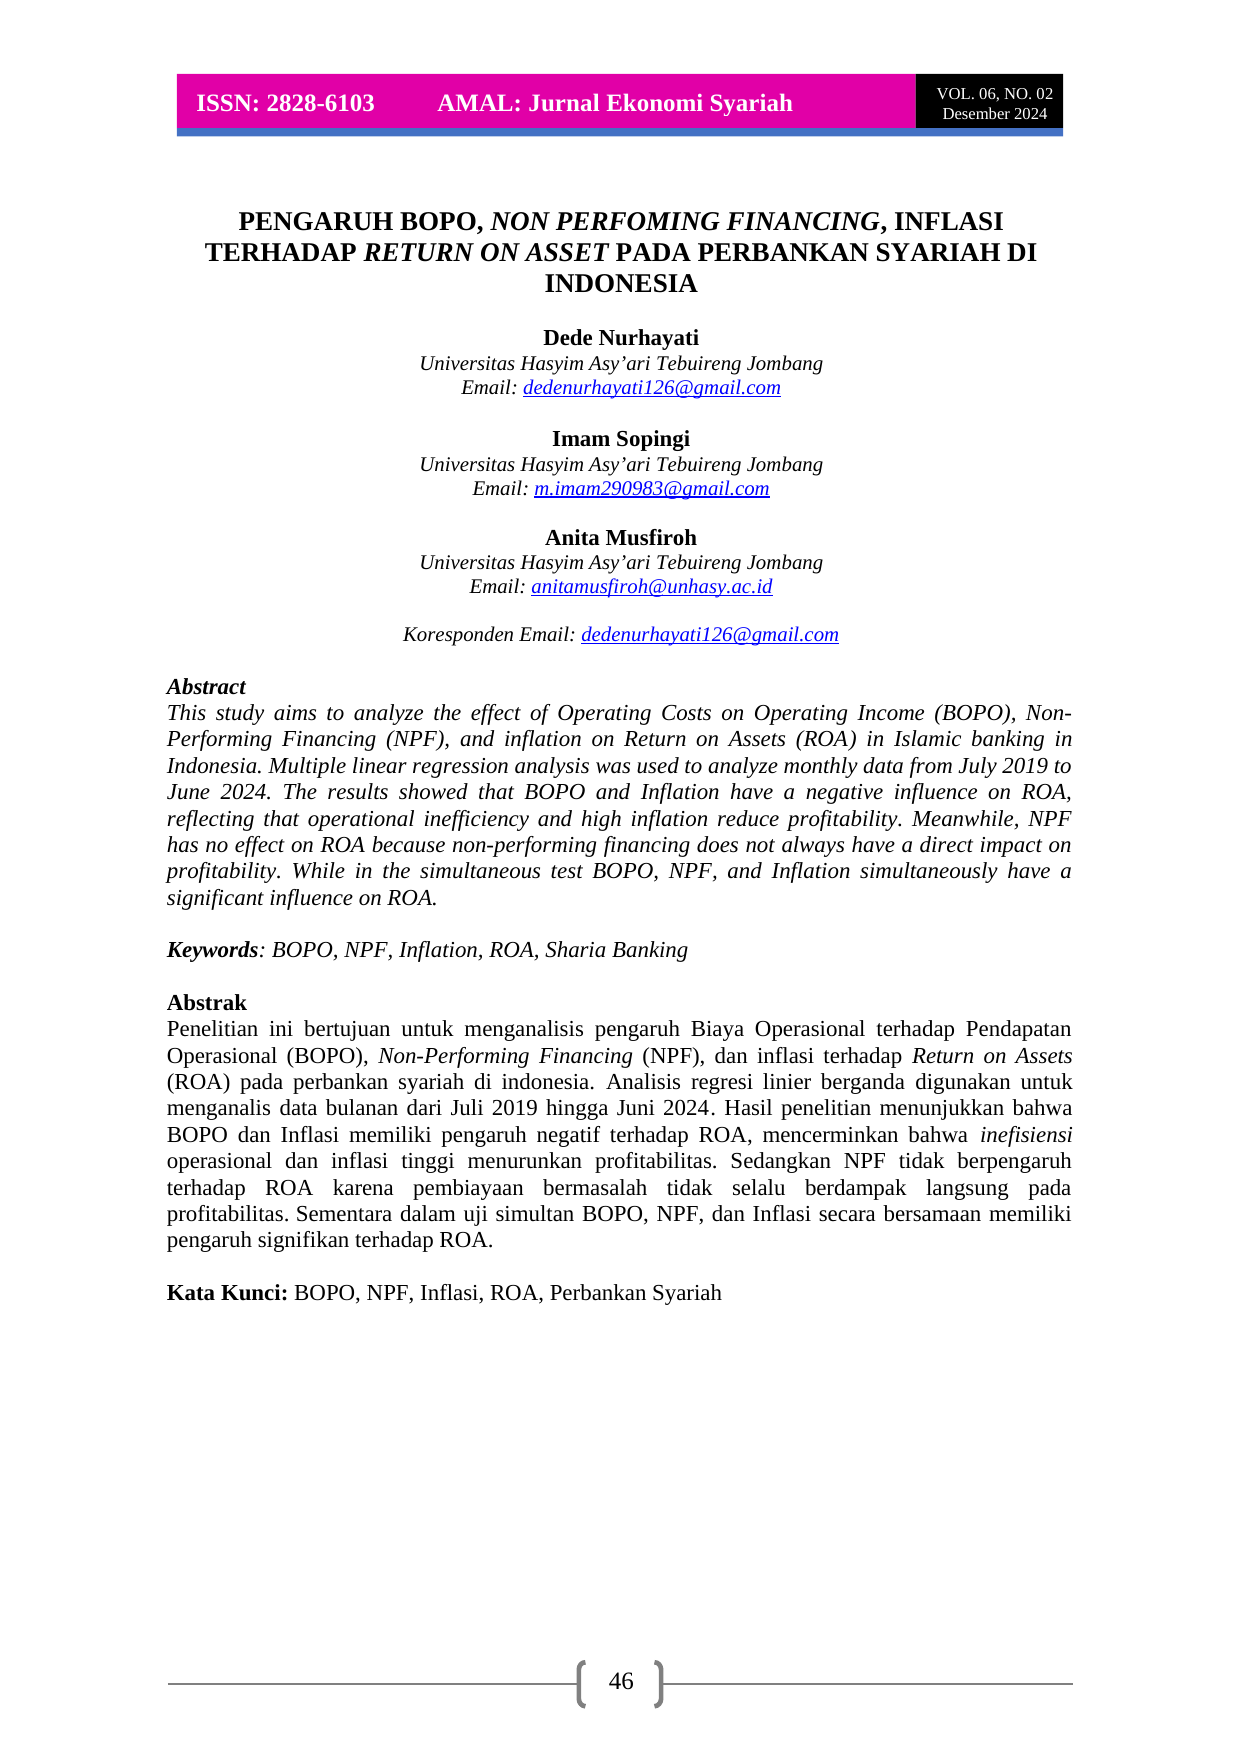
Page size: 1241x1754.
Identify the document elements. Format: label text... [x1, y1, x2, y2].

text Penelitian ini bertujuan untuk menganalisis pengaruh Biaya Operasional terhadap Pendapatan Operasional (BOPO), Non-Performing Financing (NPF), dan inflasi terhadap Return on Assets (ROA) pada perbankan syariah di indonesia. Analisis regresi linier berganda digunakan untuk menganalis data bulanan dari Juli 2019 hingga Juni 2024. Hasil penelitian menunjukkan bahwa BOPO dan Inflasi memiliki pengaruh negatif terhadap ROA, mencerminkan bahwa inefisiensi operasional dan inflasi tinggi menurunkan profitabilitas. Sedangkan NPF tidak berpengaruh terhadap ROA karena pembiayaan bermasalah tidak selalu berdampak langsung pada profitabilitas. Sementara dalam uji simultan BOPO, NPF, dan Inflasi secara bersamaan memiliki pengaruh signifikan terhadap ROA. [167, 1015, 1073, 1253]
text Universitas Hasyim Asy’ari Tebuireng Jombang [167, 351, 1075, 375]
text Dede Nurhayati [167, 324, 1075, 351]
text Keywords: BOPO, NPF, Inflation, ROA, Sharia Banking [167, 936, 1073, 963]
text Anita Musfiroh [167, 524, 1075, 550]
text Abstract [167, 673, 1073, 699]
text Universitas Hasyim Asy’ari Tebuireng Jombang [167, 550, 1075, 574]
text Kata Kunci: BOPO, NPF, Inflasi, ROA, Perbankan Syariah [167, 1279, 1073, 1305]
text Email: anitamusfiroh@unhasy.ac.id [167, 574, 1075, 598]
text Email: m.imam290983@gmail.com [167, 476, 1075, 500]
text Universitas Hasyim Asy’ari Tebuireng Jombang [167, 452, 1075, 476]
text Abstrak [167, 989, 1073, 1015]
text Imam Sopingi [167, 425, 1075, 452]
text Koresponden Email: dedenurhayati126@gmail.com [167, 622, 1075, 646]
text PENGARUH BOPO, NON PERFOMING FINANCING, INFLASI TERHADAP RETURN ON ASSET PADA PERBANKAN SYARIAH DI INDONESIA [167, 205, 1075, 298]
text Email: dedenurhayati126@gmail.com [167, 375, 1075, 399]
text This study aims to analyze the effect of Operating Costs on Operating Income (BOPO), Non-Performing Financing (NPF), and inflation on Return on Assets (ROA) in Islamic banking in Indonesia. Multiple linear regression analysis was used to analyze monthly data from July 2019 to June 2024. The results showed that BOPO and Inflation have a negative influence on ROA, reflecting that operational inefficiency and high inflation reduce profitability. Meanwhile, NPF has no effect on ROA because non-performing financing does not always have a direct impact on profitability. While in the simultaneous test BOPO, NPF, and Inflation simultaneously have a significant influence on ROA. [167, 699, 1073, 910]
